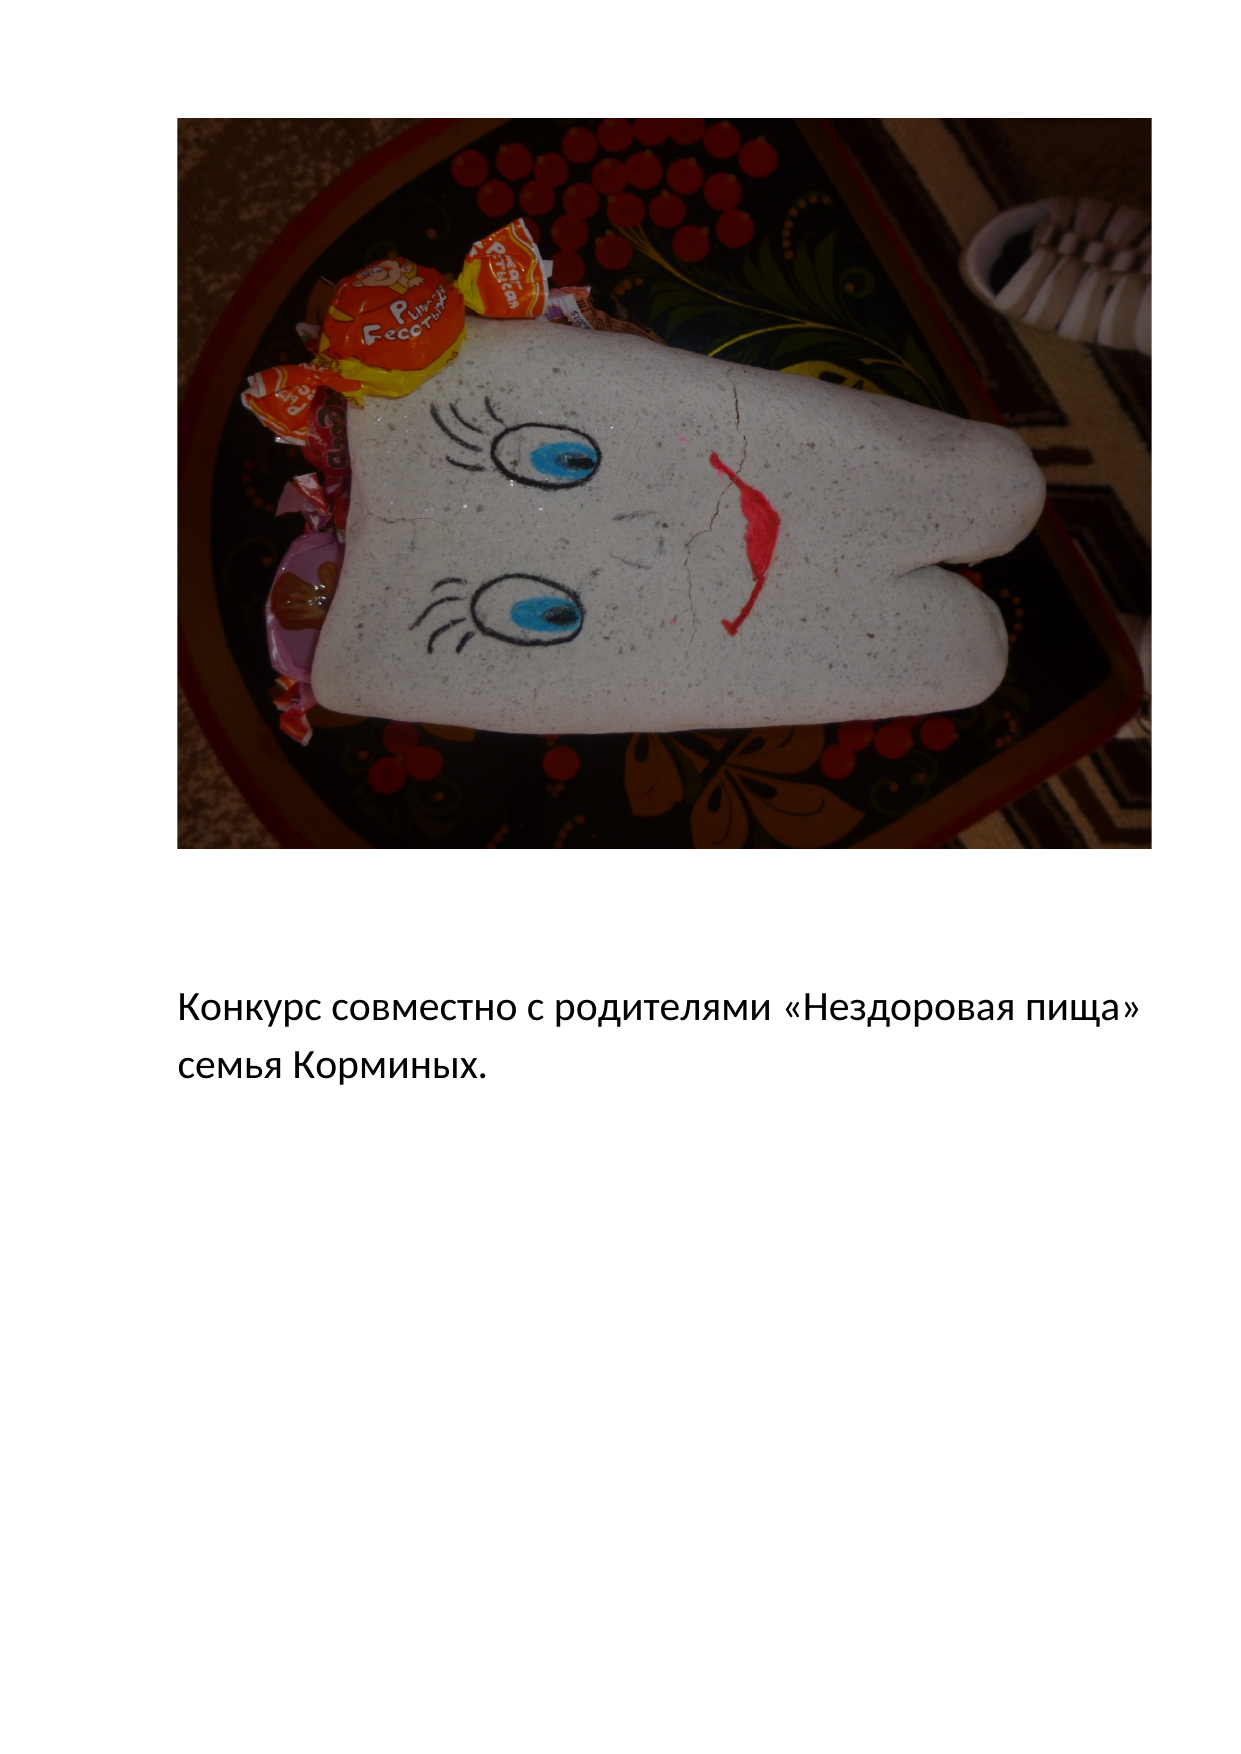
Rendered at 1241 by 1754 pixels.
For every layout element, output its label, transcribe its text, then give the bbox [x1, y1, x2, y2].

picture [177, 118, 1152, 849]
text Конкурс совместно с родителями «Нездоровая пища» семья Корминых. [177, 980, 1152, 1089]
